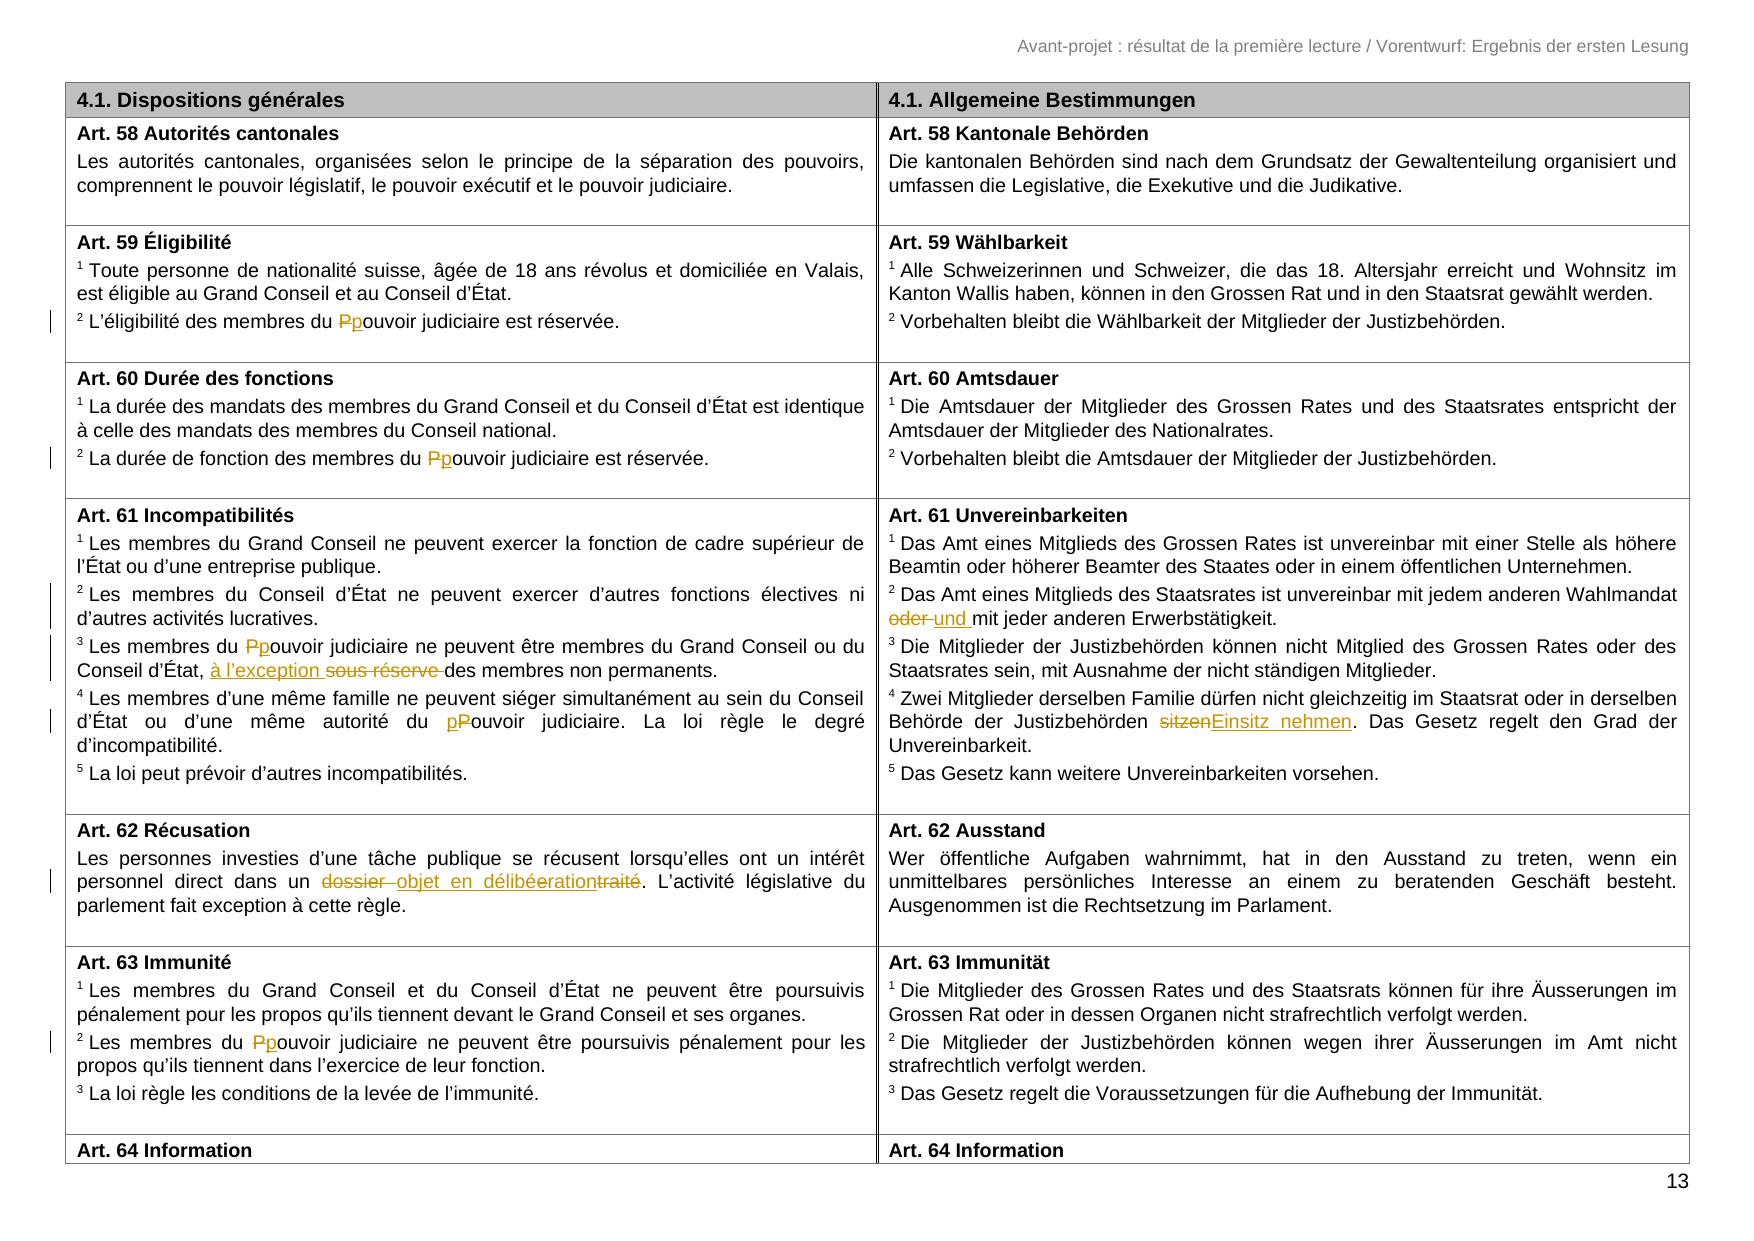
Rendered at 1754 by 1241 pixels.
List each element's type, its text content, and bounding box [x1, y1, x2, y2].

table_cell Art. 62 Ausstand Wer öffentliche Aufgaben wahrnimmt, hat in den Ausstand zu treten, wenn ein unmittelbares persönliches Interesse an einem zu beratenden Geschäft besteht. Ausgenommen ist die Rechtsetzung im Parlament. [879, 815, 1689, 946]
table_cell Art. 62 Récusation Les personnes investies d’une tâche publique se récusent lorsqu’elles ont un intérêt personnel direct dans un . L’activité législative du parlement fait exception à cette règle. [66, 815, 876, 946]
table_cell Art. 61 Unvereinbarkeiten 1 Das Amt eines Mitglieds des Grossen Rates ist unvereinbar mit einer Stelle als höhere Beamtin oder höherer Beamter des Staates oder in einem öffentlichen Unternehmen. 2 Das Amt eines Mitglieds des Staatsrates ist unvereinbar mit jedem anderen Wahlmandat mit jeder anderen Erwerbstätigkeit. 3 Die Mitglieder der Justizbehörden können nicht Mitglied des Grossen Rates oder des Staatsrates sein, mit Ausnahme der nicht ständigen Mitglieder. 4 Zwei Mitglieder derselben Familie dürfen nicht gleichzeitig im Staatsrat oder in derselben Behörde der Justizbehörden . Das Gesetz regelt den Grad der Unvereinbarkeit. 5 Das Gesetz kann weitere Unvereinbarkeiten vorsehen. [879, 499, 1689, 813]
table_cell Art. 63 Immunität 1 Die Mitglieder des Grossen Rates und des Staatsrats können für ihre Äusserungen im Grossen Rat oder in dessen Organen nicht strafrechtlich verfolgt werden. 2 Die Mitglieder der Justizbehörden können wegen ihrer Äusserungen im Amt nicht strafrechtlich verfolgt werden. 3 Das Gesetz regelt die Voraussetzungen für die Aufhebung der Immunität. [879, 947, 1689, 1134]
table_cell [879, 1135, 1689, 1163]
table_cell Art. 60 Durée des fonctions 1 La durée des mandats des membres du Grand Conseil et du Conseil d’État est identique à celle des mandats des membres du Conseil national. 2 La durée de fonction des membres du ouvoir judiciaire est réservée. [66, 363, 876, 498]
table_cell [66, 1135, 876, 1163]
table_cell Art. 63 Immunité 1 Les membres du Grand Conseil et du Conseil d’État ne peuvent être poursuivis pénalement pour les propos qu’ils tiennent devant le Grand Conseil et ses organes. 2 Les membres du ouvoir judiciaire ne peuvent être poursuivis pénalement pour les propos qu’ils tiennent dans l’exercice de leur fonction. 3 La loi règle les conditions de la levée de l’immunité. [66, 947, 876, 1134]
table_cell Art. 60 Amtsdauer 1 Die Amtsdauer der Mitglieder des Grossen Rates und des Staatsrates entspricht der Amtsdauer der Mitglieder des Nationalrates. 2 Vorbehalten bleibt die Amtsdauer der Mitglieder der Justizbehörden. [879, 363, 1689, 498]
table_cell Art. 59 Éligibilité 1 Toute personne de nationalité suisse, âgée de 18 ans révolus et domiciliée en Valais, est éligible au Grand Conseil et au Conseil d’État. 2 L’éligibilité des membres du ouvoir judiciaire est réservée. [66, 226, 876, 362]
table_cell Art. 61 Incompatibilités 1 Les membres du Grand Conseil ne peuvent exercer la fonction de cadre supérieur de l’État ou d’une entreprise publique. 2 Les membres du Conseil d’État ne peuvent exercer d’autres fonctions électives ni d’autres activités lucratives. 3 Les membres du ouvoir judiciaire ne peuvent être membres du Grand Conseil ou du Conseil d’État, des membres non permanents. 4 Les membres d’une même famille ne peuvent siéger simultanément au sein du Conseil d’État ou d’une même autorité du ouvoir judiciaire. La loi règle le degré d’incompatibilité. 5 La loi peut prévoir d’autres incompatibilités. [66, 499, 876, 813]
table_cell 4.1. Dispositions générales [66, 83, 876, 117]
table_cell Art. 59 Wählbarkeit 1 Alle Schweizerinnen und Schweizer, die das 18. Altersjahr erreicht und Wohnsitz im Kanton Wallis haben, können in den Grossen Rat und in den Staatsrat gewählt werden. 2 Vorbehalten bleibt die Wählbarkeit der Mitglieder der Justizbehörden. [879, 226, 1689, 362]
table_cell Art. 58 Kantonale Behörden Die kantonalen Behörden sind nach dem Grundsatz der Gewaltenteilung organisiert und umfassen die Legislative, die Exekutive und die Judikative. [879, 118, 1689, 225]
table_cell Art. 58 Autorités cantonales Les autorités cantonales, organisées selon le principe de la séparation des pouvoirs, comprennent le pouvoir législatif, le pouvoir exécutif et le pouvoir judiciaire. [66, 118, 876, 225]
table_cell 4.1. Allgemeine Bestimmungen [879, 83, 1689, 117]
